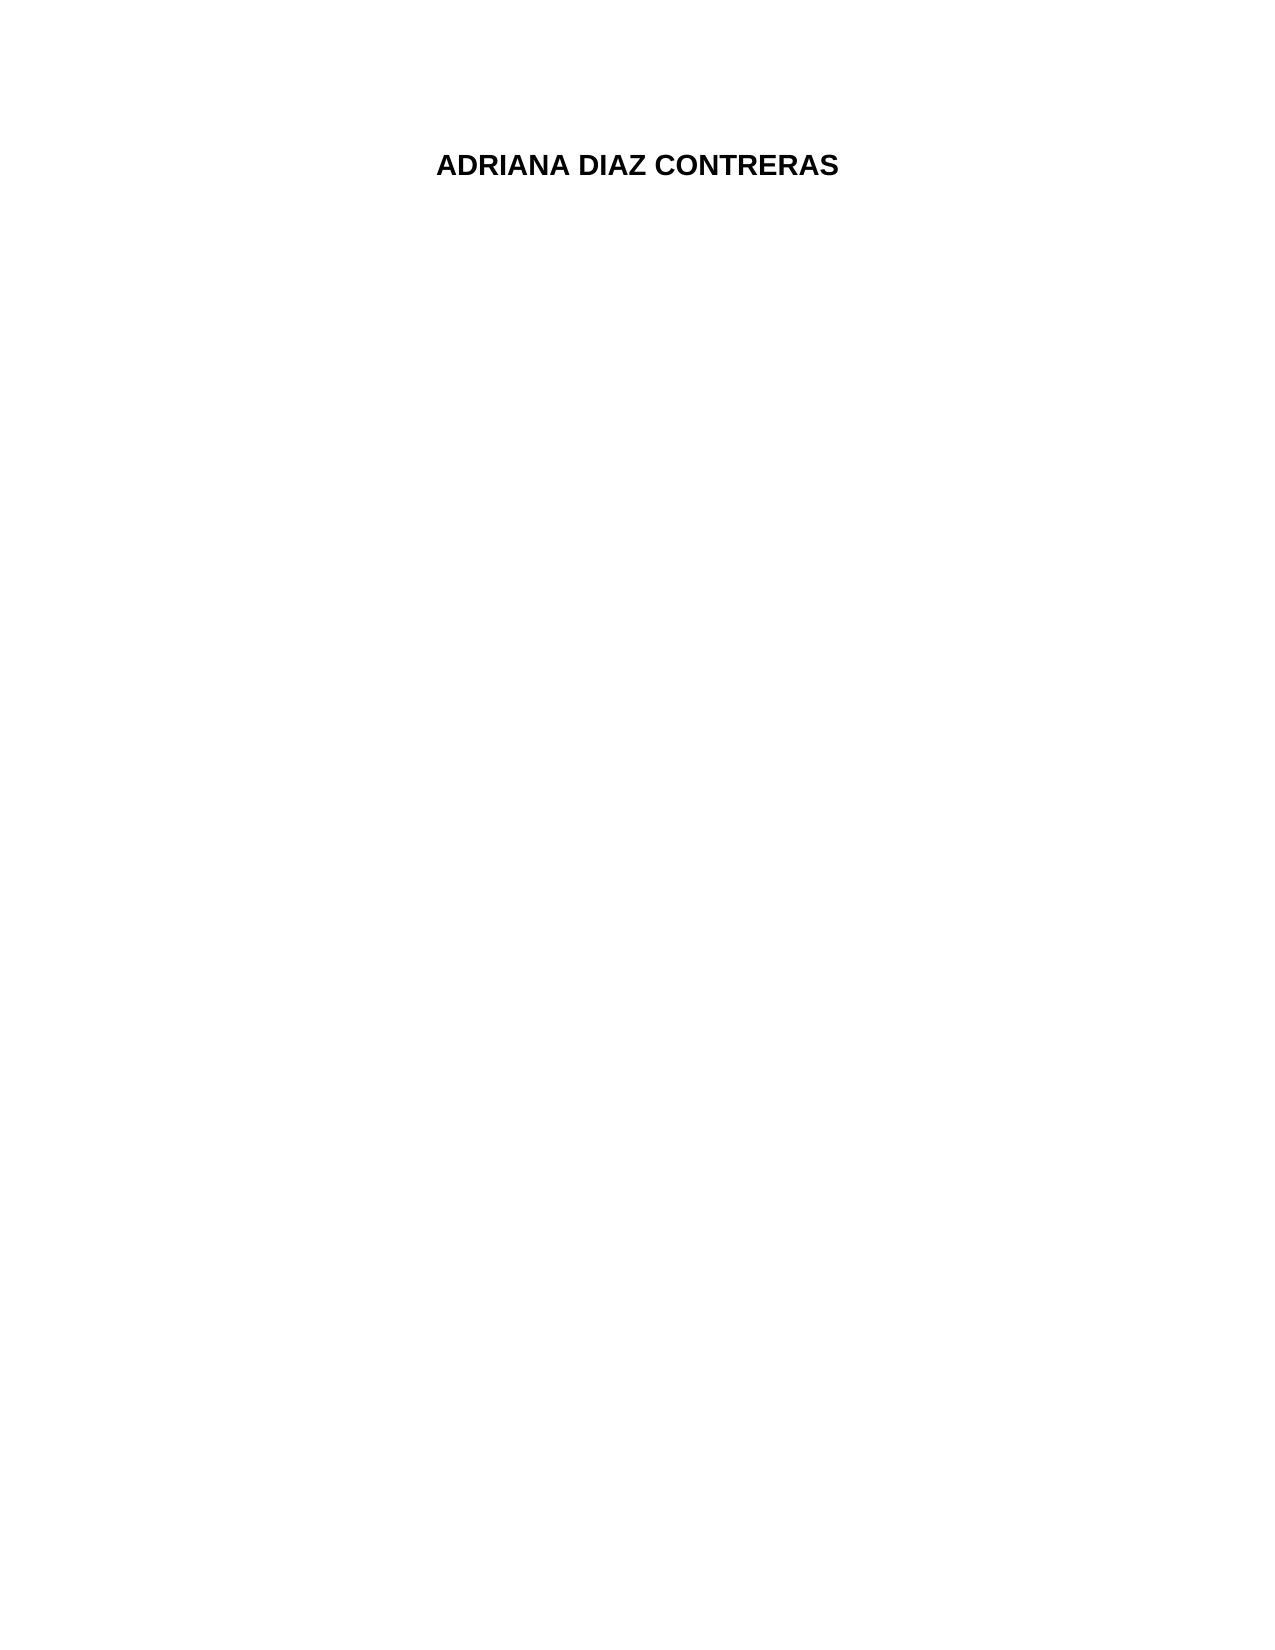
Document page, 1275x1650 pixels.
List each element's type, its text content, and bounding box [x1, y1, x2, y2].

text ADRIANA DIAZ CONTRERAS [177, 148, 1098, 181]
